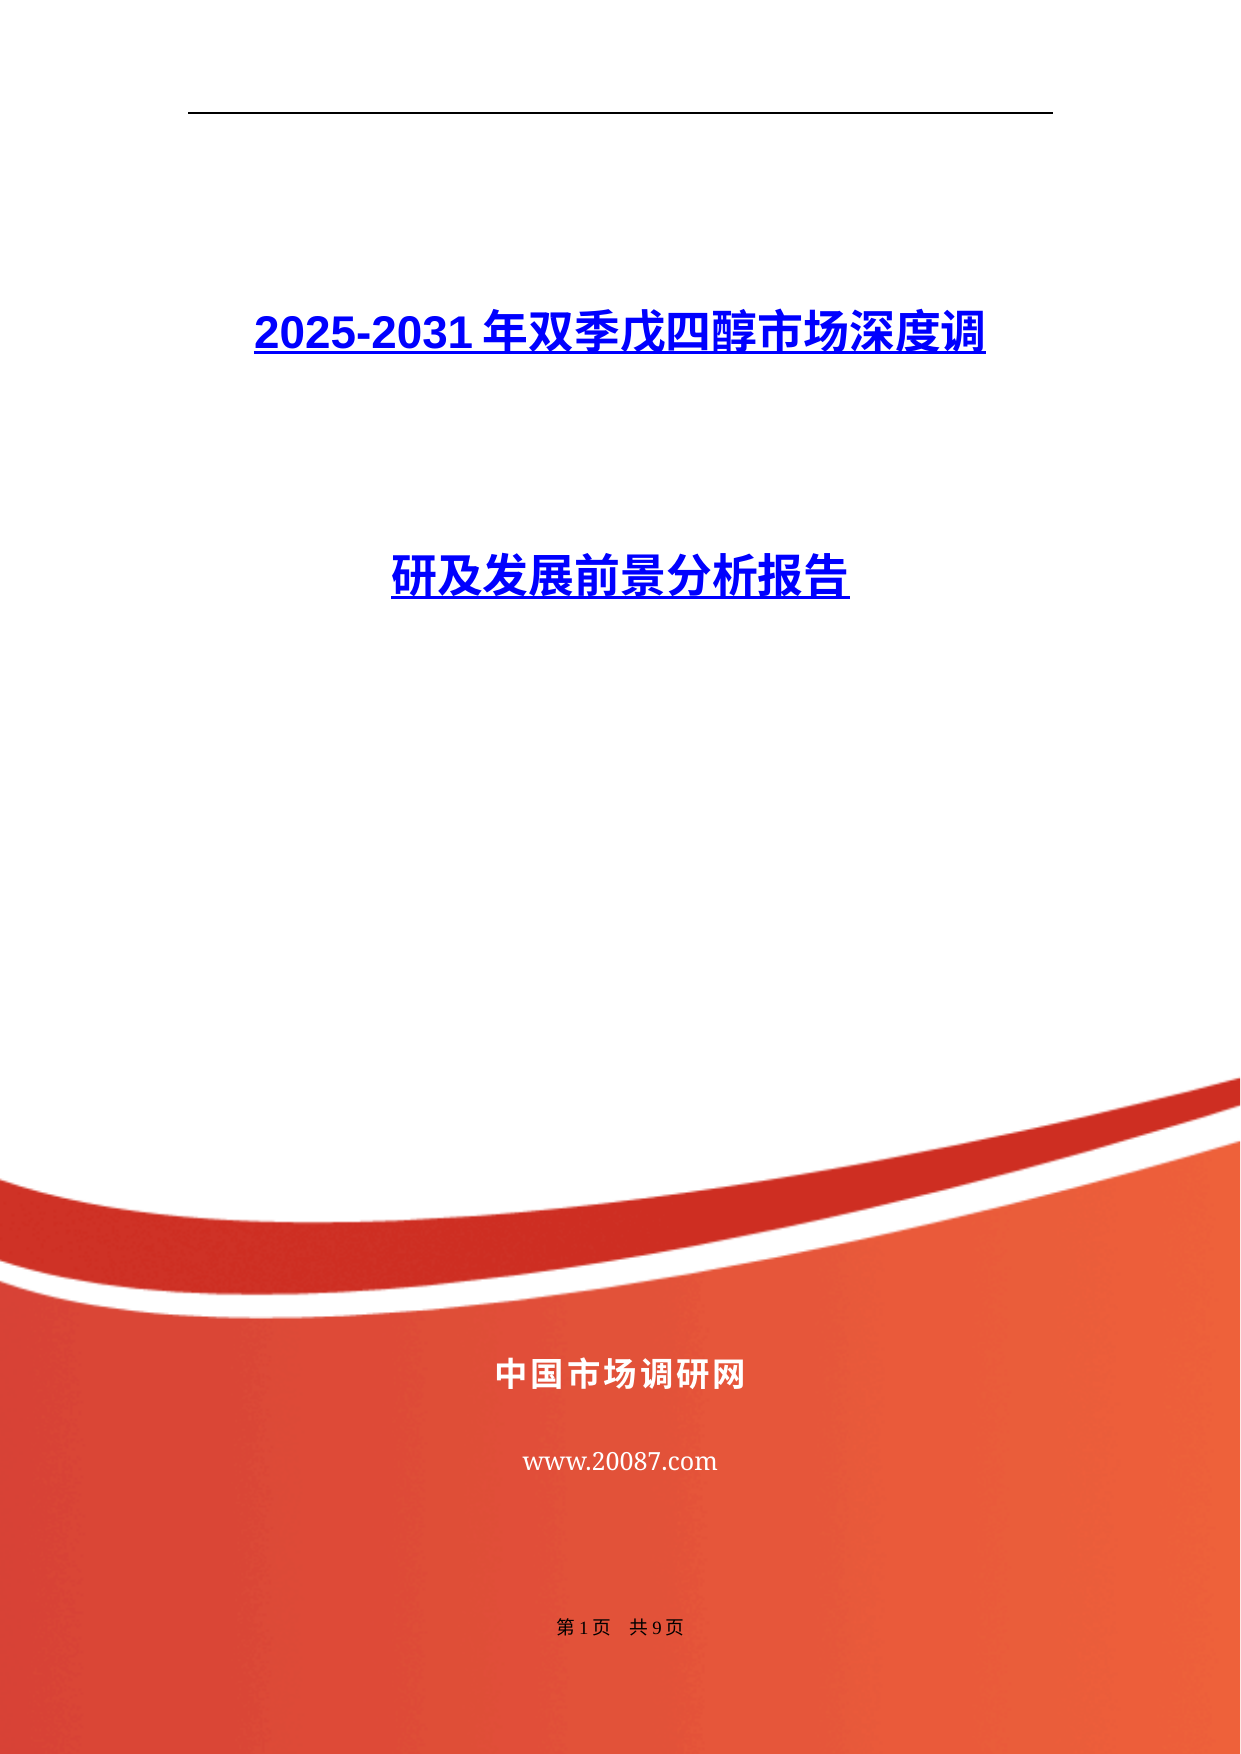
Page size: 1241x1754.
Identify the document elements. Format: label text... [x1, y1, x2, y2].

text www.20087.com [187, 1428, 1053, 1493]
subtitle 中国市场调研网 [187, 1339, 1053, 1404]
table_header 2025-2031年双季戊四醇市场深度调研及发展前景分析报告 [188, 207, 1053, 773]
picture [0, 1006, 1241, 1754]
